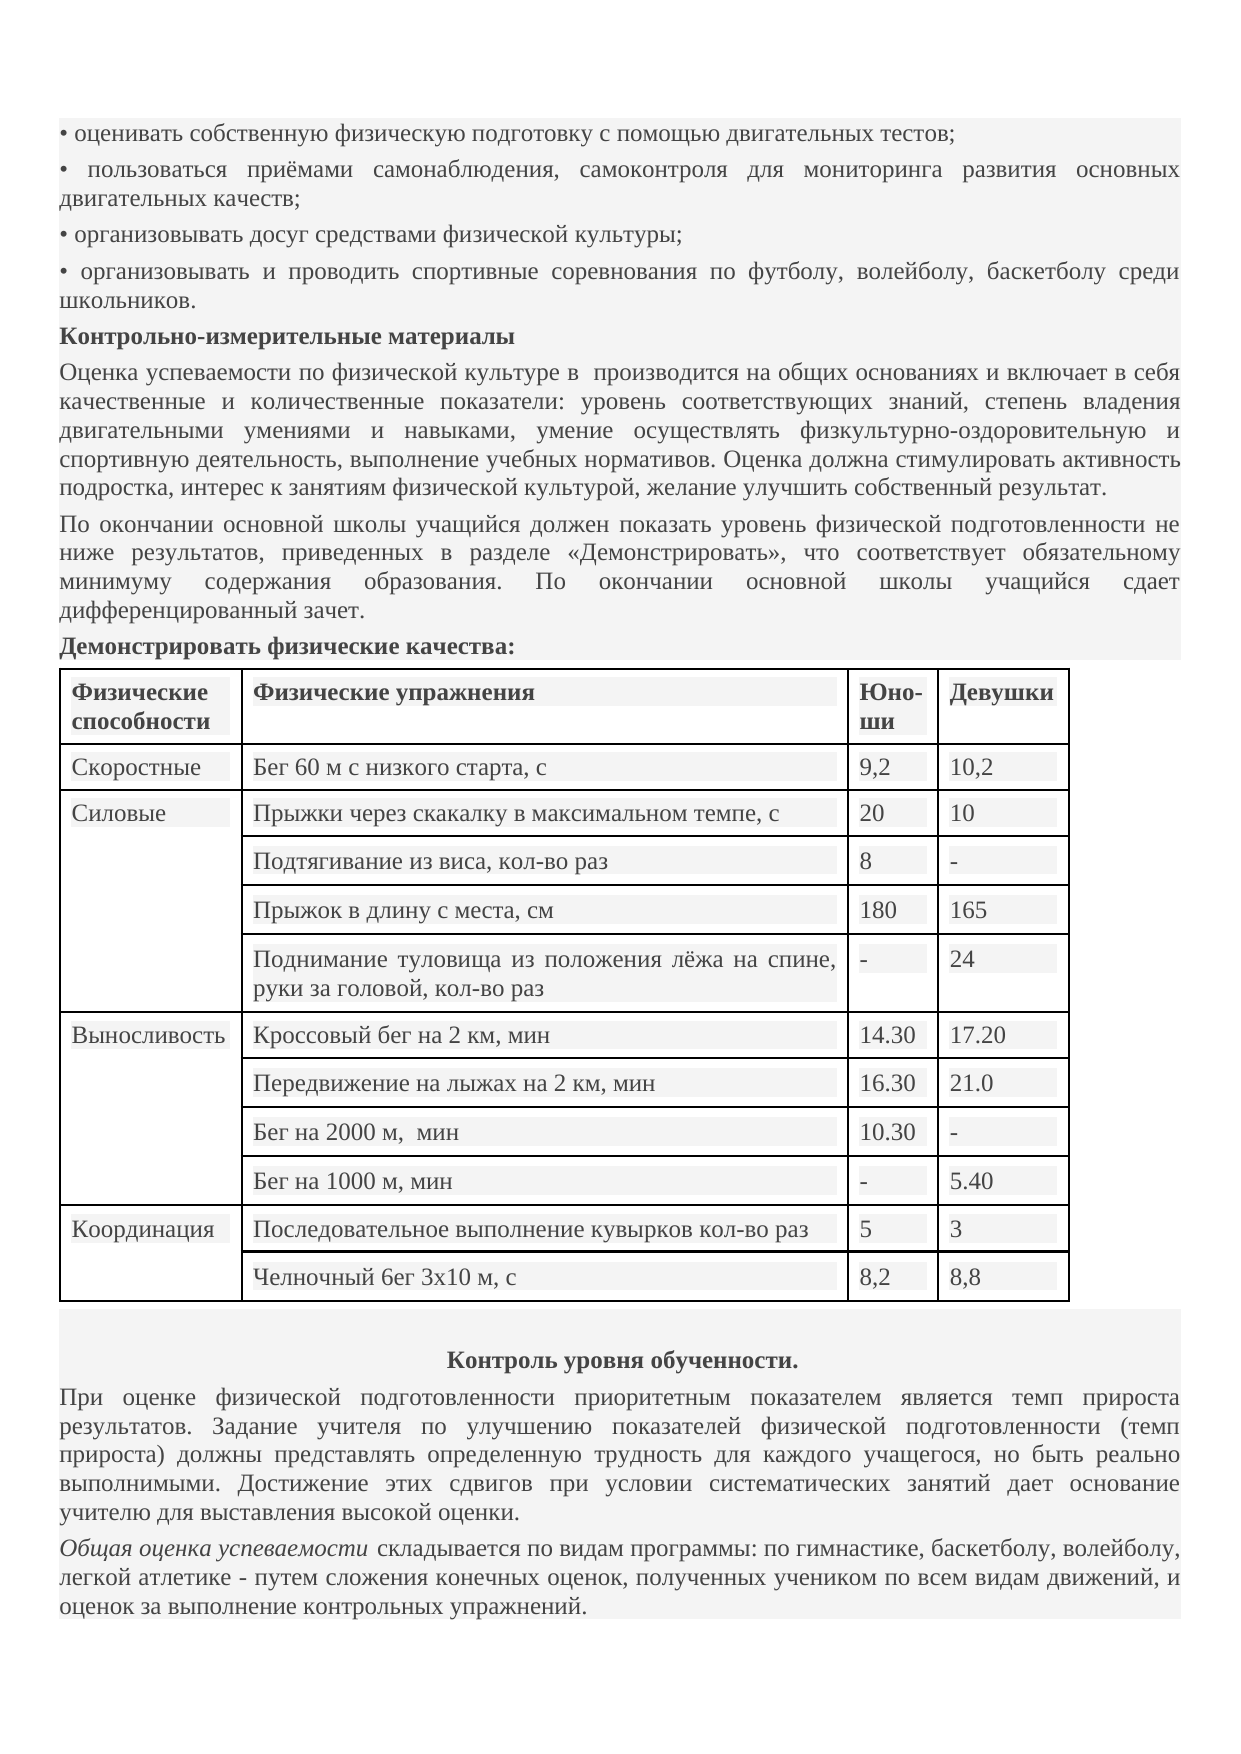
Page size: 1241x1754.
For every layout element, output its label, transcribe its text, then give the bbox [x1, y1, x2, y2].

text Контрольно-измерительные материалы [59, 321, 1181, 350]
table_cell Бег на 1000 м, мин [243, 1157, 847, 1204]
table_cell Бег на 2000 м, мин [243, 1108, 847, 1155]
table_cell 21.0 [939, 1059, 1068, 1106]
table_cell 8,8 [939, 1253, 1068, 1299]
text При оценке физической подготовленности приоритетным показателем является темп прироста результатов. Задание учителя по улучшению показателей физической подготовленности (темп прироста) должны представлять определенную трудность для каждого учащегося, но быть реально выполнимыми. Достижение этих сдвигов при условии систематических занятий дает основание учителю для выставления высокой оценки. [59, 1382, 1181, 1526]
table_header Юно-ши [849, 670, 937, 742]
table_cell - [939, 1108, 1068, 1155]
text Контроль уровня обученности. [59, 1346, 1181, 1374]
table_cell Скоростные [61, 745, 241, 788]
table_cell 10.30 [849, 1108, 937, 1155]
table_header Девушки [939, 670, 1068, 742]
table_cell 20 [849, 791, 937, 834]
table_cell Последовательное выполнение кувырков кол-во раз [243, 1206, 847, 1250]
table_cell Кроссовый бег на 2 км, мин [243, 1013, 847, 1057]
table_cell - [939, 837, 1068, 884]
table_cell 5.40 [939, 1157, 1068, 1204]
table_cell 14.30 [849, 1013, 937, 1057]
text • организовывать досуг средствами физической культуры; [59, 219, 1181, 248]
table_cell Бег 60 м с низкого старта, с [243, 745, 847, 788]
table_header Физические способности [61, 670, 241, 742]
table_cell 8 [849, 837, 937, 884]
text По окончании основной школы учащийся должен показать уровень физической подготовленности не ниже результатов, приведенных в разделе «Демонстрировать», что соответствует обязательному минимуму содержания образования. По окончании основной школы учащийся сдает дифференцированный зачет. [59, 509, 1181, 624]
table_cell Подтягивание из виса, кол-во раз [243, 837, 847, 884]
table_cell 8,2 [849, 1253, 937, 1299]
table_cell Прыжки через скакалку в максимальном темпе, с [243, 791, 847, 834]
text • организовывать и проводить спортивные соревнования по футболу, волейболу, баскетболу среди школьников. [59, 256, 1181, 313]
text Оценка успеваемости по физической культуре в производится на общих основаниях и включает в себя качественные и количественные показатели: уровень соответствующих знаний, степень владения двигательными умениями и навыками, умение осуществлять физкультурно-оздоровительную и спортивную деятельность, выполнение учебных нормативов. Оценка должна стимулировать активность подростка, интерес к занятиям физической культурой, желание улучшить собственный результат. [59, 357, 1181, 501]
table_cell Силовые [61, 791, 241, 1011]
text • пользоваться приёмами самонаблюдения, самоконтроля для мониторинга развития основных двигательных качеств; [59, 154, 1181, 212]
text Демонстрировать физические качества: [59, 631, 1181, 660]
table_cell 10,2 [939, 745, 1068, 788]
table_cell Челночный 6ег 3х10 м, с [243, 1253, 847, 1299]
table_cell Поднимание туловища из положения лёжа на спине, руки за головой, кол-во раз [243, 935, 847, 1011]
table_cell Прыжок в длину с места, см [243, 886, 847, 933]
table_cell 10 [939, 791, 1068, 834]
table_cell Выносливость [61, 1013, 241, 1204]
text Общая оценка успеваемости складывается по видам программы: по гимнастике, баскетболу, волейболу, легкой атлетике - путем сложения конечных оценок, полученных учеником по всем видам движений, и оценок за выполнение контрольных упражнений. [59, 1533, 1181, 1619]
table_cell - [849, 935, 937, 1011]
table_cell - [849, 1157, 937, 1204]
table_cell 9,2 [849, 745, 937, 788]
table_cell Координация [61, 1206, 241, 1299]
table_cell Передвижение на лыжах на 2 км, мин [243, 1059, 847, 1106]
table_cell 16.30 [849, 1059, 937, 1106]
table_cell 5 [849, 1206, 937, 1250]
table_cell 165 [939, 886, 1068, 933]
table_cell 24 [939, 935, 1068, 1011]
table_header Физические упражнения [243, 670, 847, 742]
table_cell 180 [849, 886, 937, 933]
text • оценивать собственную физическую подготовку с помощью двигательных тестов; [59, 118, 1181, 147]
table_cell 17.20 [939, 1013, 1068, 1057]
table_cell 3 [939, 1206, 1068, 1250]
